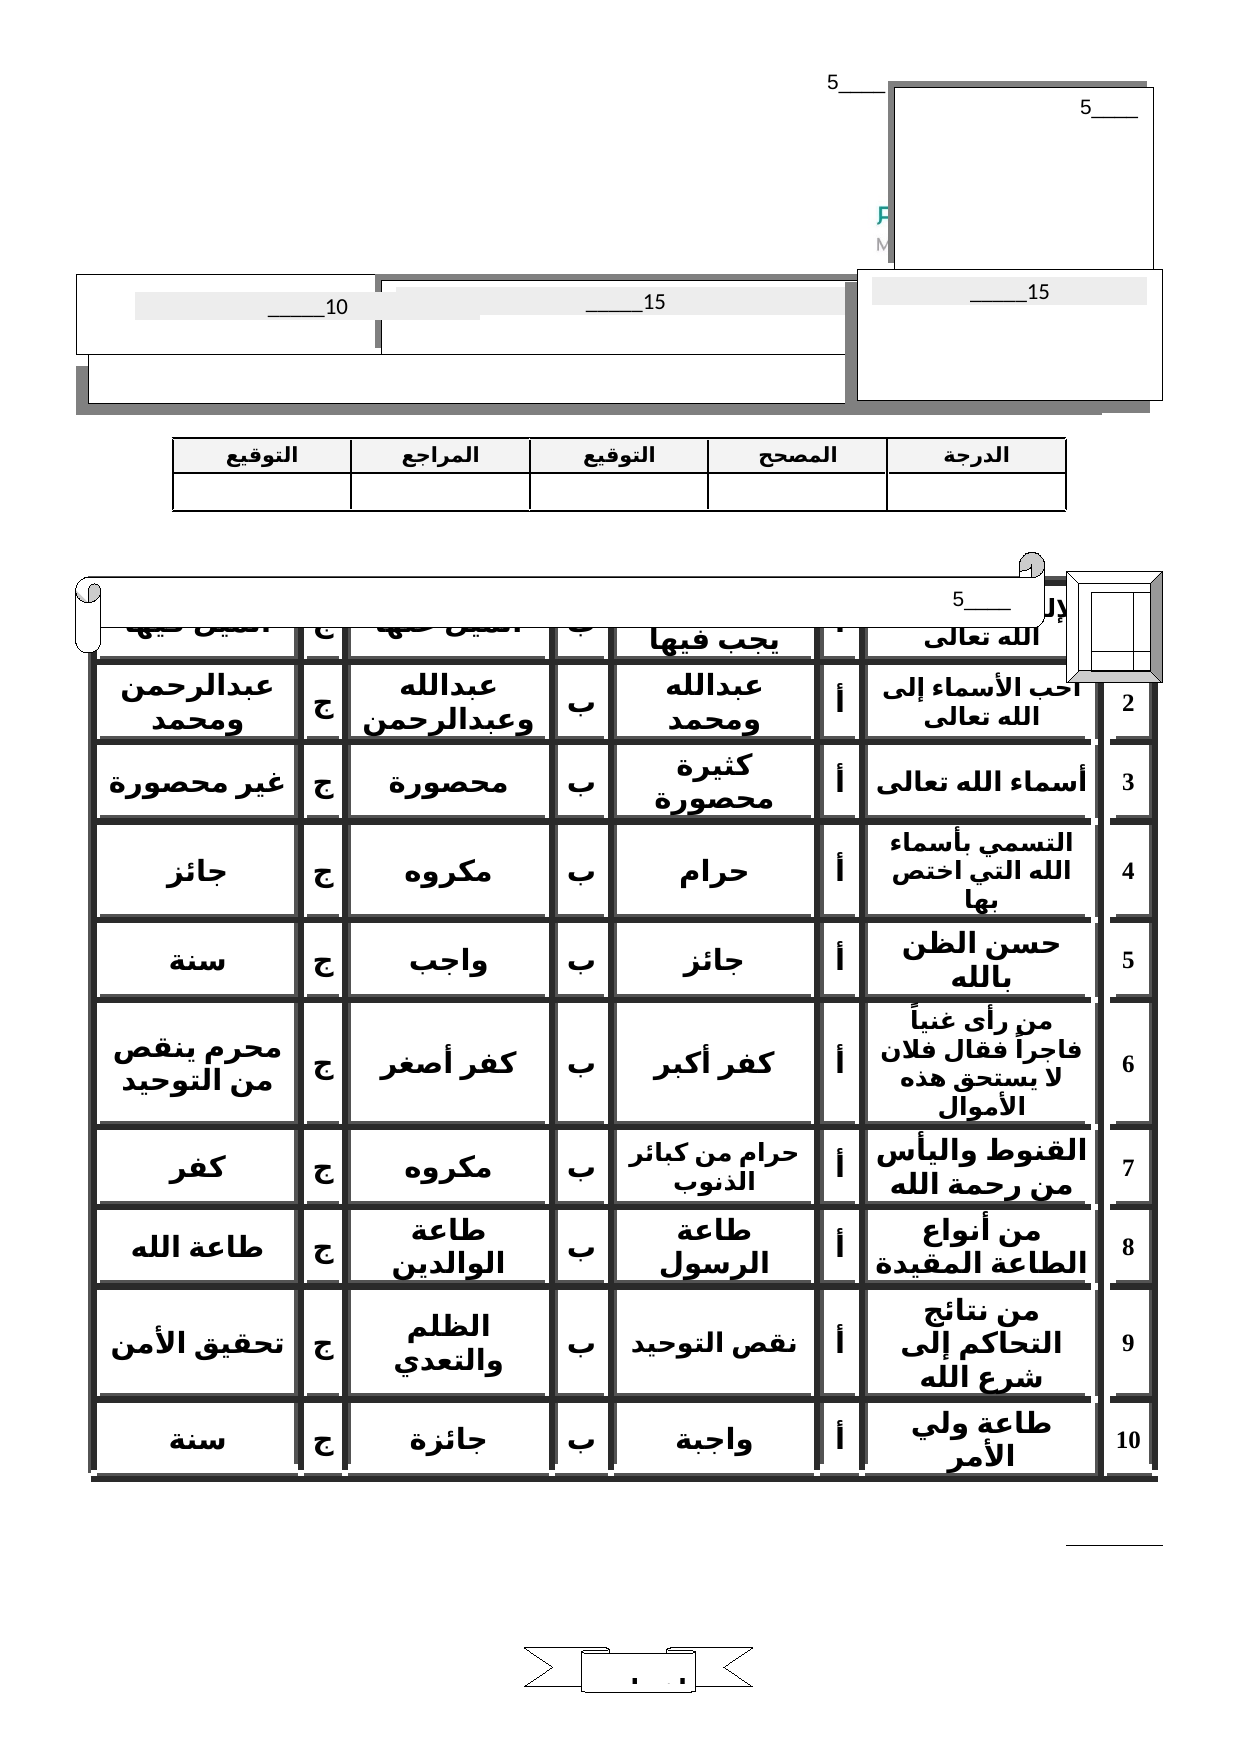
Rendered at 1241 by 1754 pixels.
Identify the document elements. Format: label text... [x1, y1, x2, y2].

table_header أ [824, 628, 855, 656]
table_header المراجع [352, 439, 529, 472]
table_cell ج [307, 828, 339, 914]
table_cell ج [307, 748, 339, 815]
table_cell 7 [1104, 1121, 1149, 1201]
table_cell مكروه [351, 828, 545, 914]
table_cell أسماء الله تعالى [868, 736, 1098, 815]
table_cell عبدالله وعبدالرحمن [351, 669, 545, 736]
table_cell كفر أكبر [617, 1006, 811, 1121]
table_cell أ [824, 1293, 855, 1393]
table_cell ج [307, 1006, 339, 1121]
table_header المصحح [709, 439, 886, 472]
table_cell 8 [1104, 1201, 1149, 1280]
table_cell كفر [100, 1134, 294, 1201]
table_cell ب [558, 669, 604, 736]
table_cell أحب الأسماء إلى الله تعالى [868, 669, 1095, 736]
table_cell أ [824, 926, 855, 993]
table_cell 2 [1107, 683, 1149, 736]
table_cell كثيرة محصورة [617, 748, 811, 815]
table_cell [709, 472, 886, 509]
picture [856, 75, 1172, 273]
table_cell 3 [1104, 736, 1149, 815]
table_cell ب [558, 1134, 604, 1201]
table_cell [174, 474, 350, 509]
table_cell جائز [617, 926, 811, 993]
table_cell حرام من كبائر الذنوب [617, 1134, 811, 1201]
table_cell ب [558, 748, 604, 815]
table_cell أ [824, 1006, 855, 1121]
table_cell أ [824, 669, 855, 736]
table_cell التسمي بأسماء الله التي اختص بها [868, 815, 1098, 914]
table_header الدرجة [888, 439, 1065, 472]
table_cell كفر أصغر [351, 1006, 545, 1121]
table_cell ج [307, 926, 339, 993]
table_cell ب [552, 1406, 611, 1473]
table_cell جائزة [345, 1406, 552, 1473]
table_cell واجبة [611, 1406, 817, 1473]
table_cell أ [824, 1134, 855, 1201]
table_cell 5 [1104, 914, 1149, 993]
table_cell من أنواع الطاعة المقيدة [868, 1201, 1098, 1280]
table_cell محرم ينقص من التوحيد [100, 1006, 294, 1121]
table_cell ب [558, 828, 604, 914]
table_cell محصورة [351, 748, 545, 815]
table_cell [352, 474, 529, 509]
table_cell 9 [1104, 1280, 1149, 1393]
table_cell عبدالله ومحمد [617, 669, 811, 736]
table_cell سنة [94, 1406, 301, 1473]
table_cell ب [558, 1213, 604, 1280]
table_cell [531, 474, 707, 509]
table_cell ب [558, 1293, 604, 1393]
table_header الميل فيها [100, 628, 294, 656]
table_cell أ [824, 828, 855, 914]
table_cell نقص التوحيد [617, 1293, 811, 1393]
table_header ب [558, 628, 604, 656]
table_cell غير محصورة [100, 748, 294, 815]
table_cell ب [558, 1006, 604, 1121]
table_cell ب [558, 926, 604, 993]
table_cell عبدالرحمن ومحمد [100, 669, 294, 736]
table_cell طاعة الوالدين [351, 1213, 545, 1280]
table_cell ج [307, 1293, 339, 1393]
table_cell أ [817, 1406, 862, 1473]
table_cell ج [307, 1213, 339, 1280]
table_cell واجب [351, 926, 545, 993]
table_cell ج [301, 1406, 345, 1473]
table_header ج [307, 628, 339, 656]
table_cell حسن الظن بالله [868, 914, 1098, 993]
table_cell طاعة الرسول [617, 1213, 811, 1280]
table_header الميل عنها [351, 628, 545, 656]
table_cell من نتائج التحاكم إلى شرع الله [868, 1280, 1098, 1393]
table_cell القنوط واليأس من رحمة الله [868, 1121, 1098, 1201]
table_header التوقيع [174, 439, 350, 472]
table_cell ج [307, 1134, 339, 1201]
table_cell طاعة ولي الأمر [862, 1393, 1098, 1473]
table_cell مكروه [351, 1134, 545, 1201]
table_cell 10 [1104, 1393, 1155, 1473]
table_header الميل عما يجب فيها [617, 628, 666, 656]
table_header الإلحاد في أسماء الله تعالى [868, 589, 1066, 656]
table_cell طاعة الله [100, 1213, 294, 1280]
table_cell جائز [100, 828, 294, 914]
table_cell أ [824, 748, 855, 815]
table_cell تحقيق الأمن [100, 1293, 294, 1393]
table_cell سنة [100, 926, 294, 993]
table_cell ج [307, 669, 339, 736]
table_header التوقيع [531, 439, 707, 472]
table_cell الظلم والتعدي [351, 1293, 545, 1393]
table_header الميل عما يجب فيها [656, 628, 811, 656]
table_cell من رأى غنياً فاجراً فقال فلان لا يستحق هذه الأموال [868, 994, 1098, 1121]
table_cell حرام [617, 828, 811, 914]
table_cell 4 [1104, 815, 1149, 914]
table_cell أ [824, 1213, 855, 1280]
table_cell 6 [1104, 994, 1149, 1121]
table_cell [888, 474, 1065, 509]
